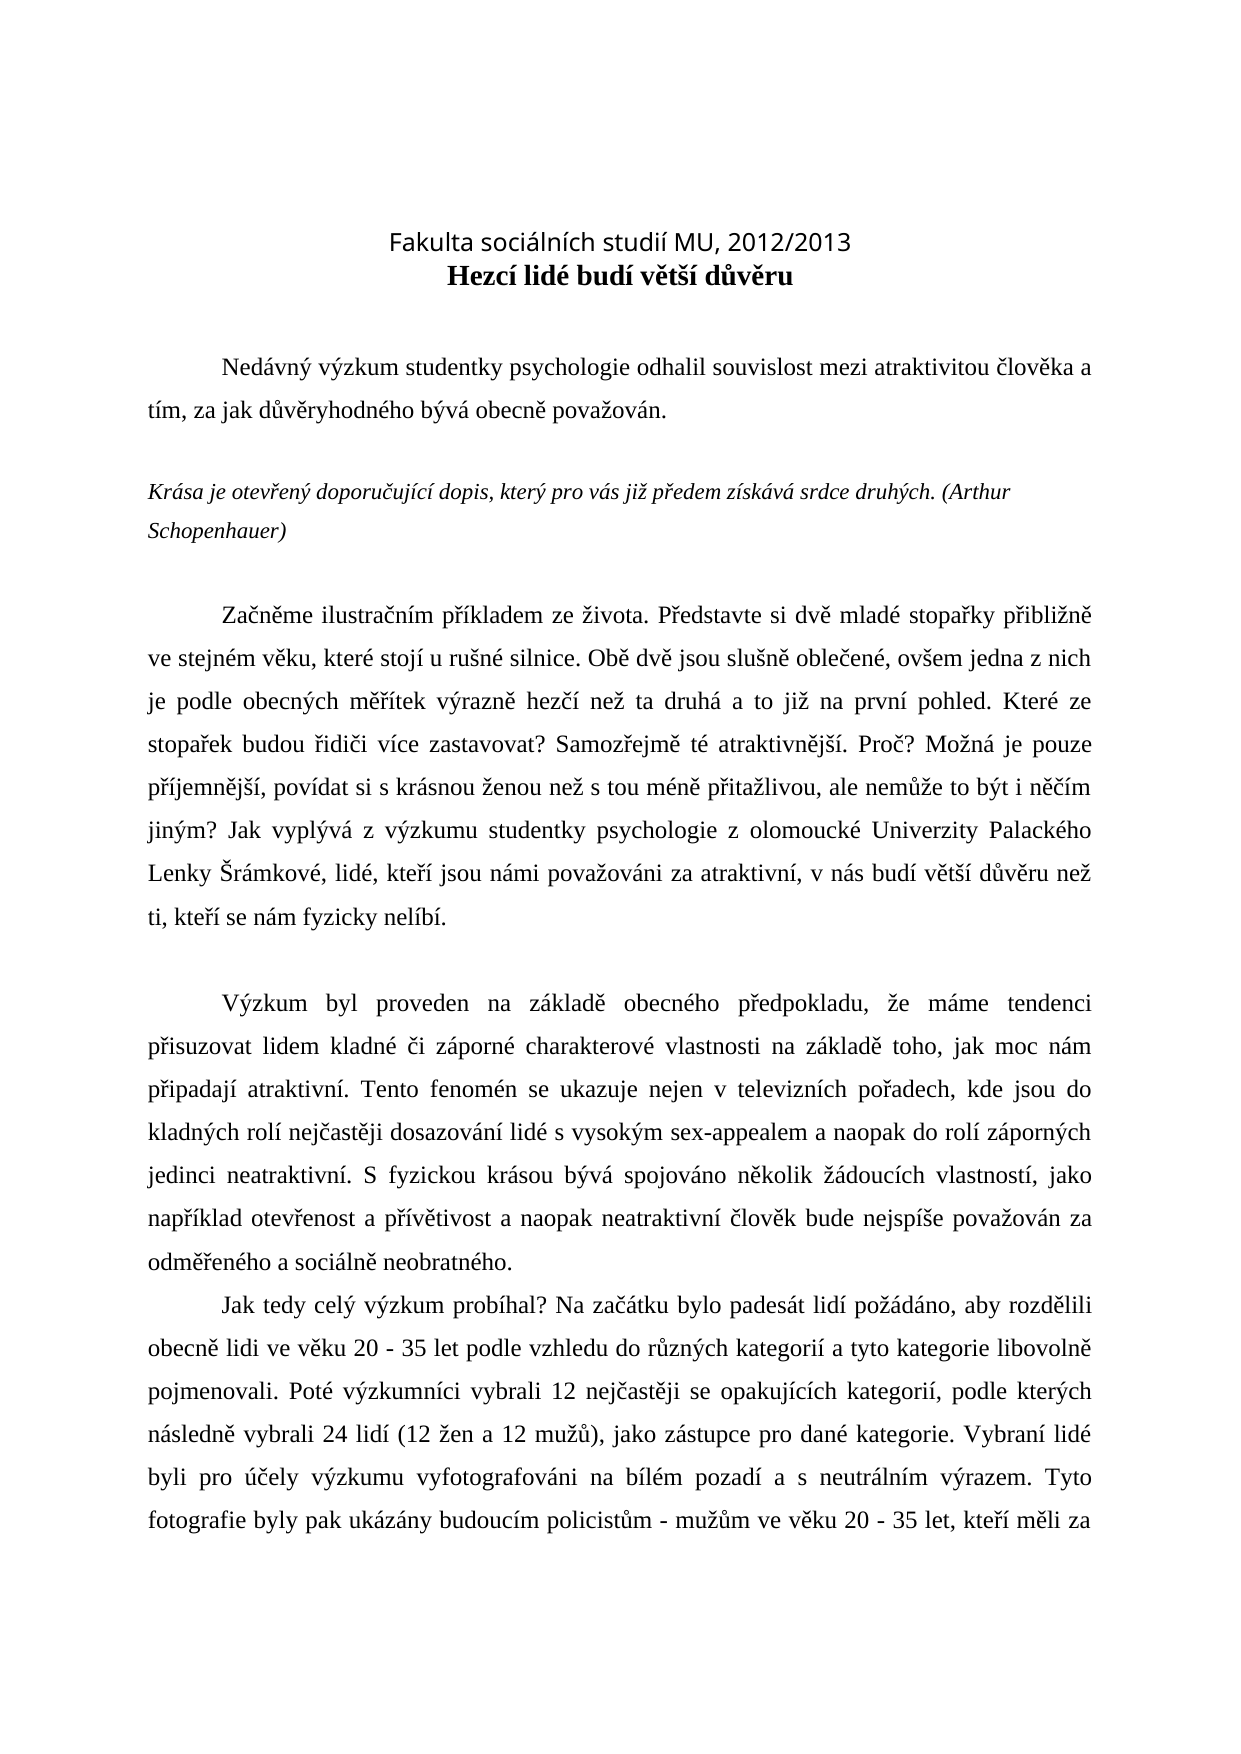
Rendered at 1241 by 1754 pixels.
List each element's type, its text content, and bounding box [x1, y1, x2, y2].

text Začněme ilustračním příkladem ze života. Představte si dvě mladé stopařky přibližně ve stejném věku, které stojí u rušné silnice. Obě dvě jsou slušně oblečené, ovšem jedna z nich je podle obecných měřítek výrazně hezčí než ta druhá a to již na první pohled. Které ze stopařek budou řidiči více zastavovat? Samozřejmě té atraktivnější. Proč? Možná je pouze příjemnější, povídat si s krásnou ženou než s tou méně přitažlivou, ale nemůže to být i něčím jiným? Jak vyplývá z výzkumu studentky psychologie z olomoucké Univerzity Palackého Lenky Šrámkové, lidé, kteří jsou námi považováni za atraktivní, v nás budí větší důvěru než ti, kteří se nám fyzicky nelíbí. [148, 600, 1093, 930]
text Fakulta sociálních studií MU, 2012/2013 [148, 224, 1093, 258]
text Nedávný výzkum studentky psychologie odhalil souvislost mezi atraktivitou člověka a tím, za jak důvěryhodného bývá obecně považován. [148, 352, 1093, 424]
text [148, 1290, 1093, 1534]
text Hezcí lidé budí větší důvěru [148, 258, 1093, 292]
text Výzkum byl proveden na základě obecného předpokladu, že máme tendenci přisuzovat lidem kladné či záporné charakterové vlastnosti na základě toho, jak moc nám připadají atraktivní. Tento fenomén se ukazuje nejen v televizních pořadech, kde jsou do kladných rolí nejčastěji dosazování lidé s vysokým sex-appealem a naopak do rolí záporných jedinci neatraktivní. S fyzickou krásou bývá spojováno několik žádoucích vlastností, jako například otevřenost a přívětivost a naopak neatraktivní člověk bude nejspíše považován za odměřeného a sociálně neobratného. [148, 988, 1093, 1275]
text Krása je otevřený doporučující dopis, který pro vás již předem získává srdce druhých. (Arthur Schopenhauer) [148, 478, 1093, 543]
